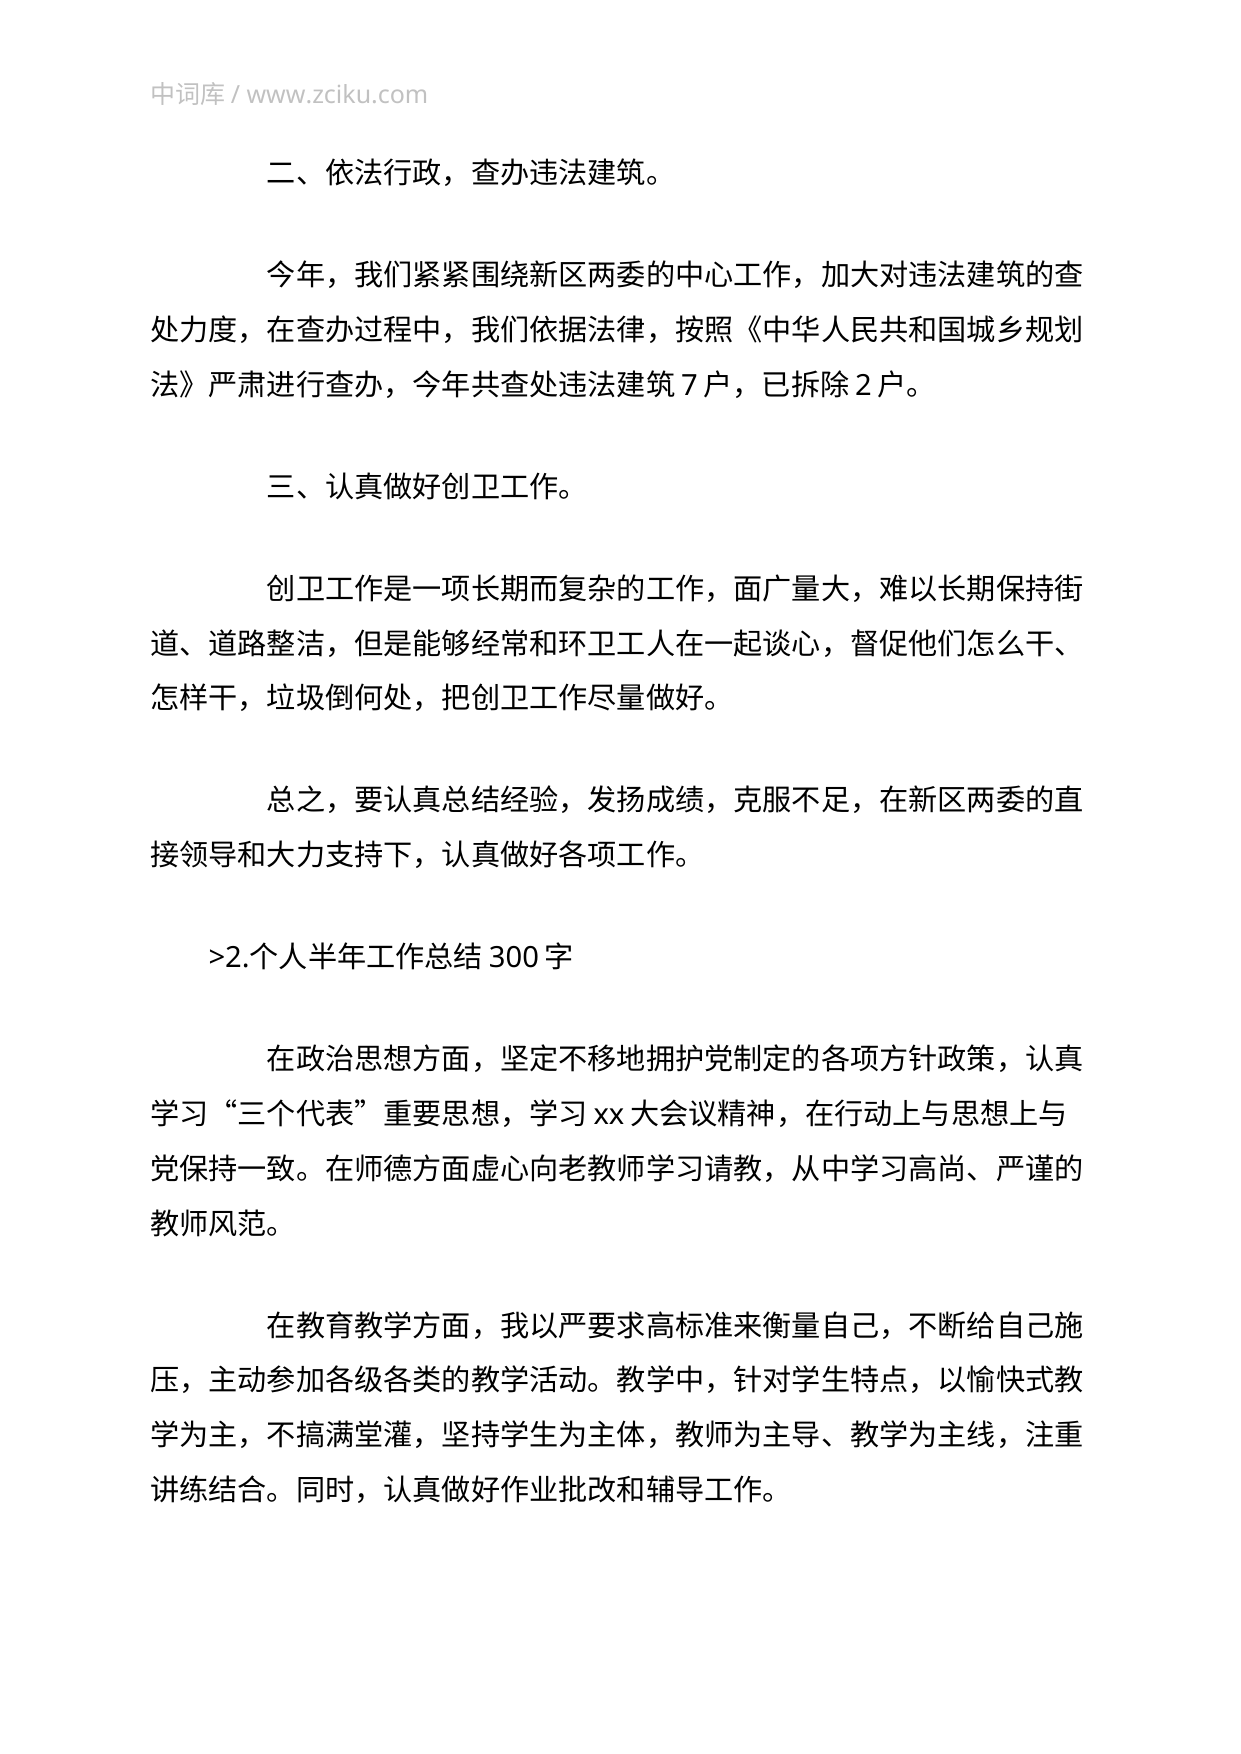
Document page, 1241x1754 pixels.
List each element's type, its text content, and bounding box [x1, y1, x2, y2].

text >2.个人半年工作总结300字 [150, 933, 1090, 976]
text 在教育教学方面，我以严要求高标准来衡量自己，不断给自己施压，主动参加各级各类的教学活动。教学中，针对学生特点，以愉快式教学为主，不搞满堂灌，坚持学生为主体，教师为主导、教学为主线，注重讲练结合。同时，认真做好作业批改和辅导工作。 [150, 1302, 1090, 1509]
text 创卫工作是一项长期而复杂的工作，面广量大，难以长期保持街道、道路整洁，但是能够经常和环卫工人在一起谈心，督促他们怎么干、怎样干，垃圾倒何处，把创卫工作尽量做好。 [150, 565, 1090, 717]
text 三、认真做好创卫工作。 [150, 463, 1090, 506]
text 在政治思想方面，坚定不移地拥护党制定的各项方针政策，认真学习“三个代表”重要思想，学习xx大会议精神，在行动上与思想上与党保持一致。在师德方面虚心向老教师学习请教，从中学习高尚、严谨的教师风范。 [150, 1036, 1090, 1243]
text 总之，要认真总结经验，发扬成绩，克服不足，在新区两委的直接领导和大力支持下，认真做好各项工作。 [150, 777, 1090, 874]
text 今年，我们紧紧围绕新区两委的中心工作，加大对违法建筑的查处力度，在查办过程中，我们依据法律，按照《中华人民共和国城乡规划法》严肃进行查办，今年共查处违法建筑7户，已拆除2户。 [150, 252, 1090, 404]
text 二、依法行政，查办违法建筑。 [150, 150, 1090, 192]
